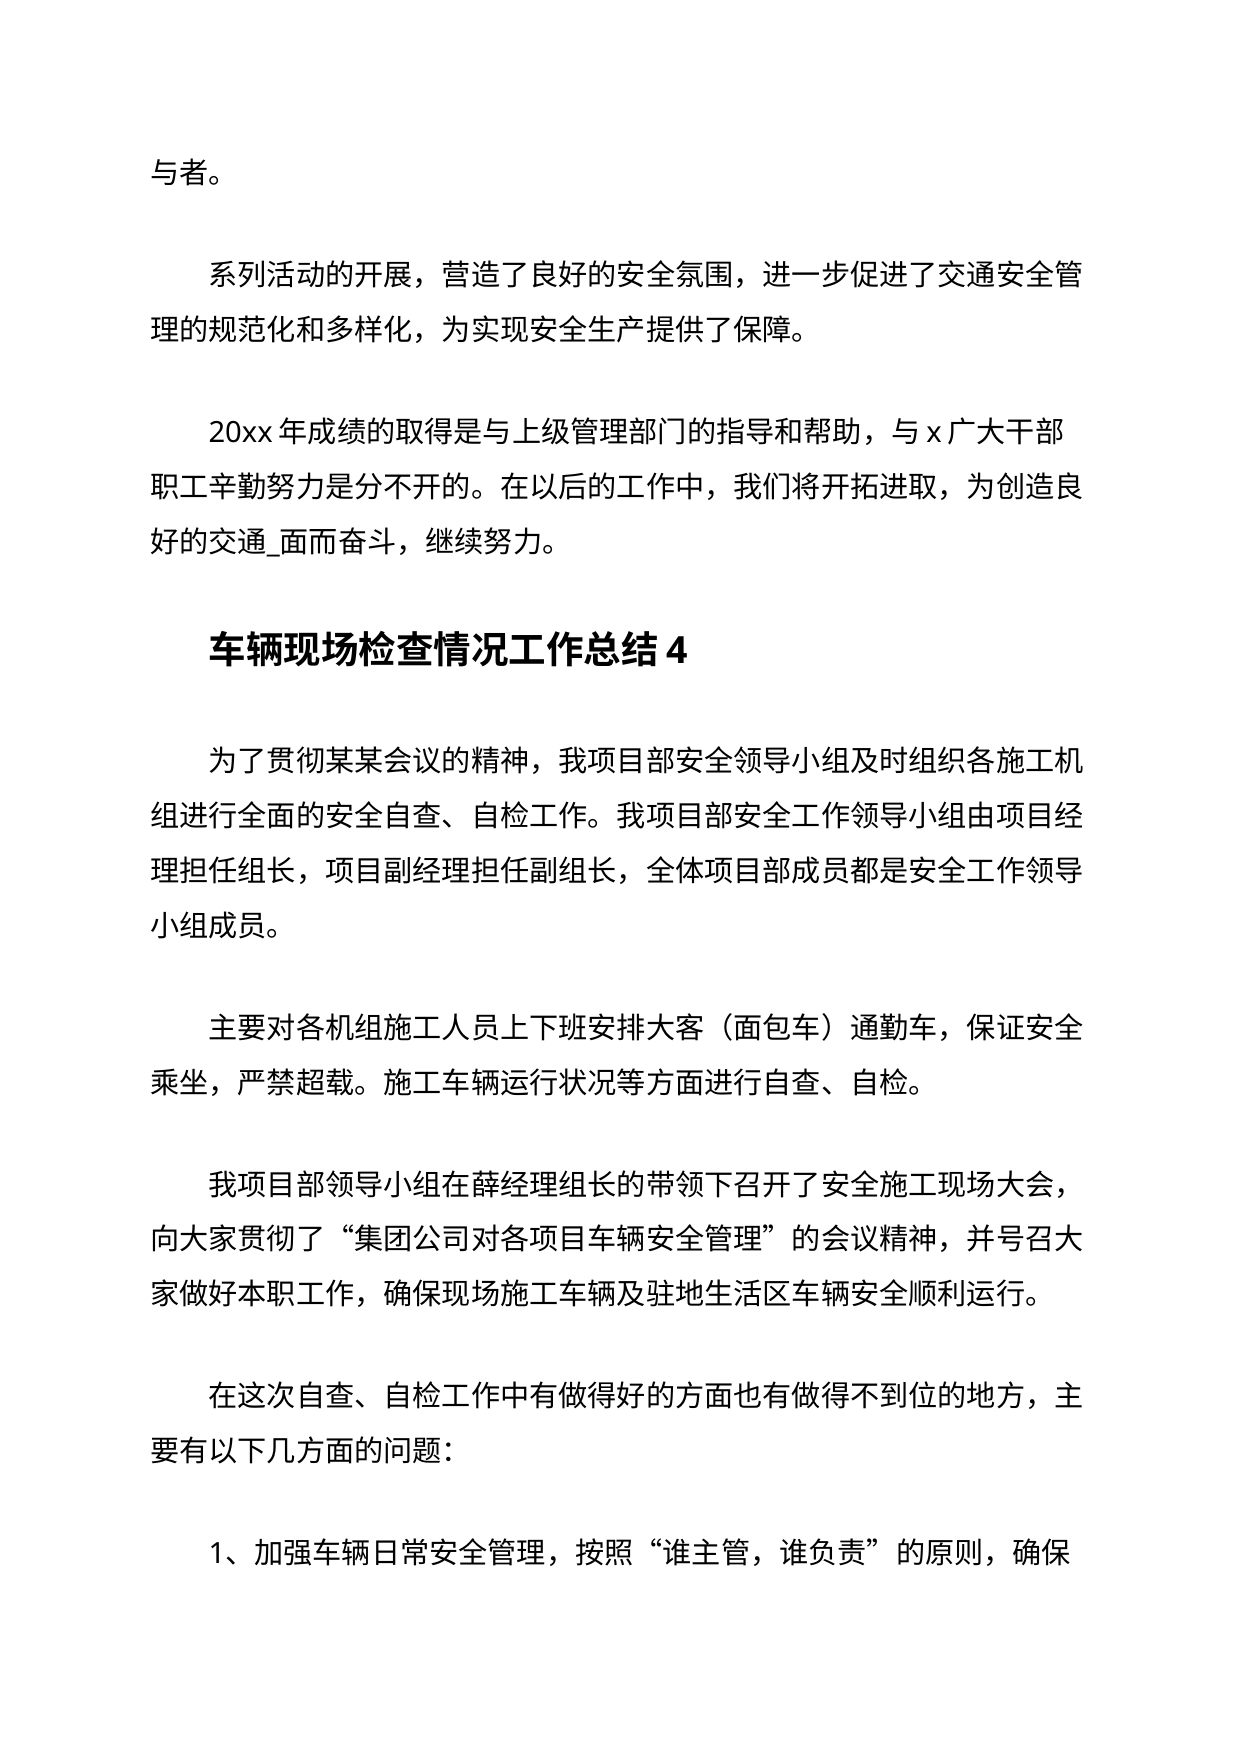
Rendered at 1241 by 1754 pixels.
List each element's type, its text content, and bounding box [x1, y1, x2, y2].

text 系列活动的开展，营造了良好的安全氛围，进一步促进了交通安全管理的规范化和多样化，为实现安全生产提供了保障。 [150, 252, 1090, 349]
text 为了贯彻某某会议的精神，我项目部安全领导小组及时组织各施工机组进行全面的安全自查、自检工作。我项目部安全工作领导小组由项目经理担任组长，项目副经理担任副组长，全体项目部成员都是安全工作领导小组成员。 [150, 738, 1090, 945]
text 我项目部领导小组在薛经理组长的带领下召开了安全施工现场大会，向大家贯彻了“集团公司对各项目车辆安全管理”的会议精神，并号召大家做好本职工作，确保现场施工车辆及驻地生活区车辆安全顺利运行。 [150, 1161, 1090, 1313]
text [150, 150, 1090, 192]
text 车辆现场检查情况工作总结4 [150, 620, 1090, 675]
text 主要对各机组施工人员上下班安排大客（面包车）通勤车，保证安全乘坐，严禁超载。施工车辆运行状况等方面进行自查、自检。 [150, 1004, 1090, 1102]
text 在这次自查、自检工作中有做得好的方面也有做得不到位的地方，主要有以下几方面的问题： [150, 1373, 1090, 1470]
text 20xx年成绩的取得是与上级管理部门的指导和帮助，与x广大干部职工辛勤努力是分不开的。在以后的工作中，我们将开拓进取，为创造良好的交通_面而奋斗，继续努力。 [150, 408, 1090, 561]
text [150, 1529, 1090, 1572]
